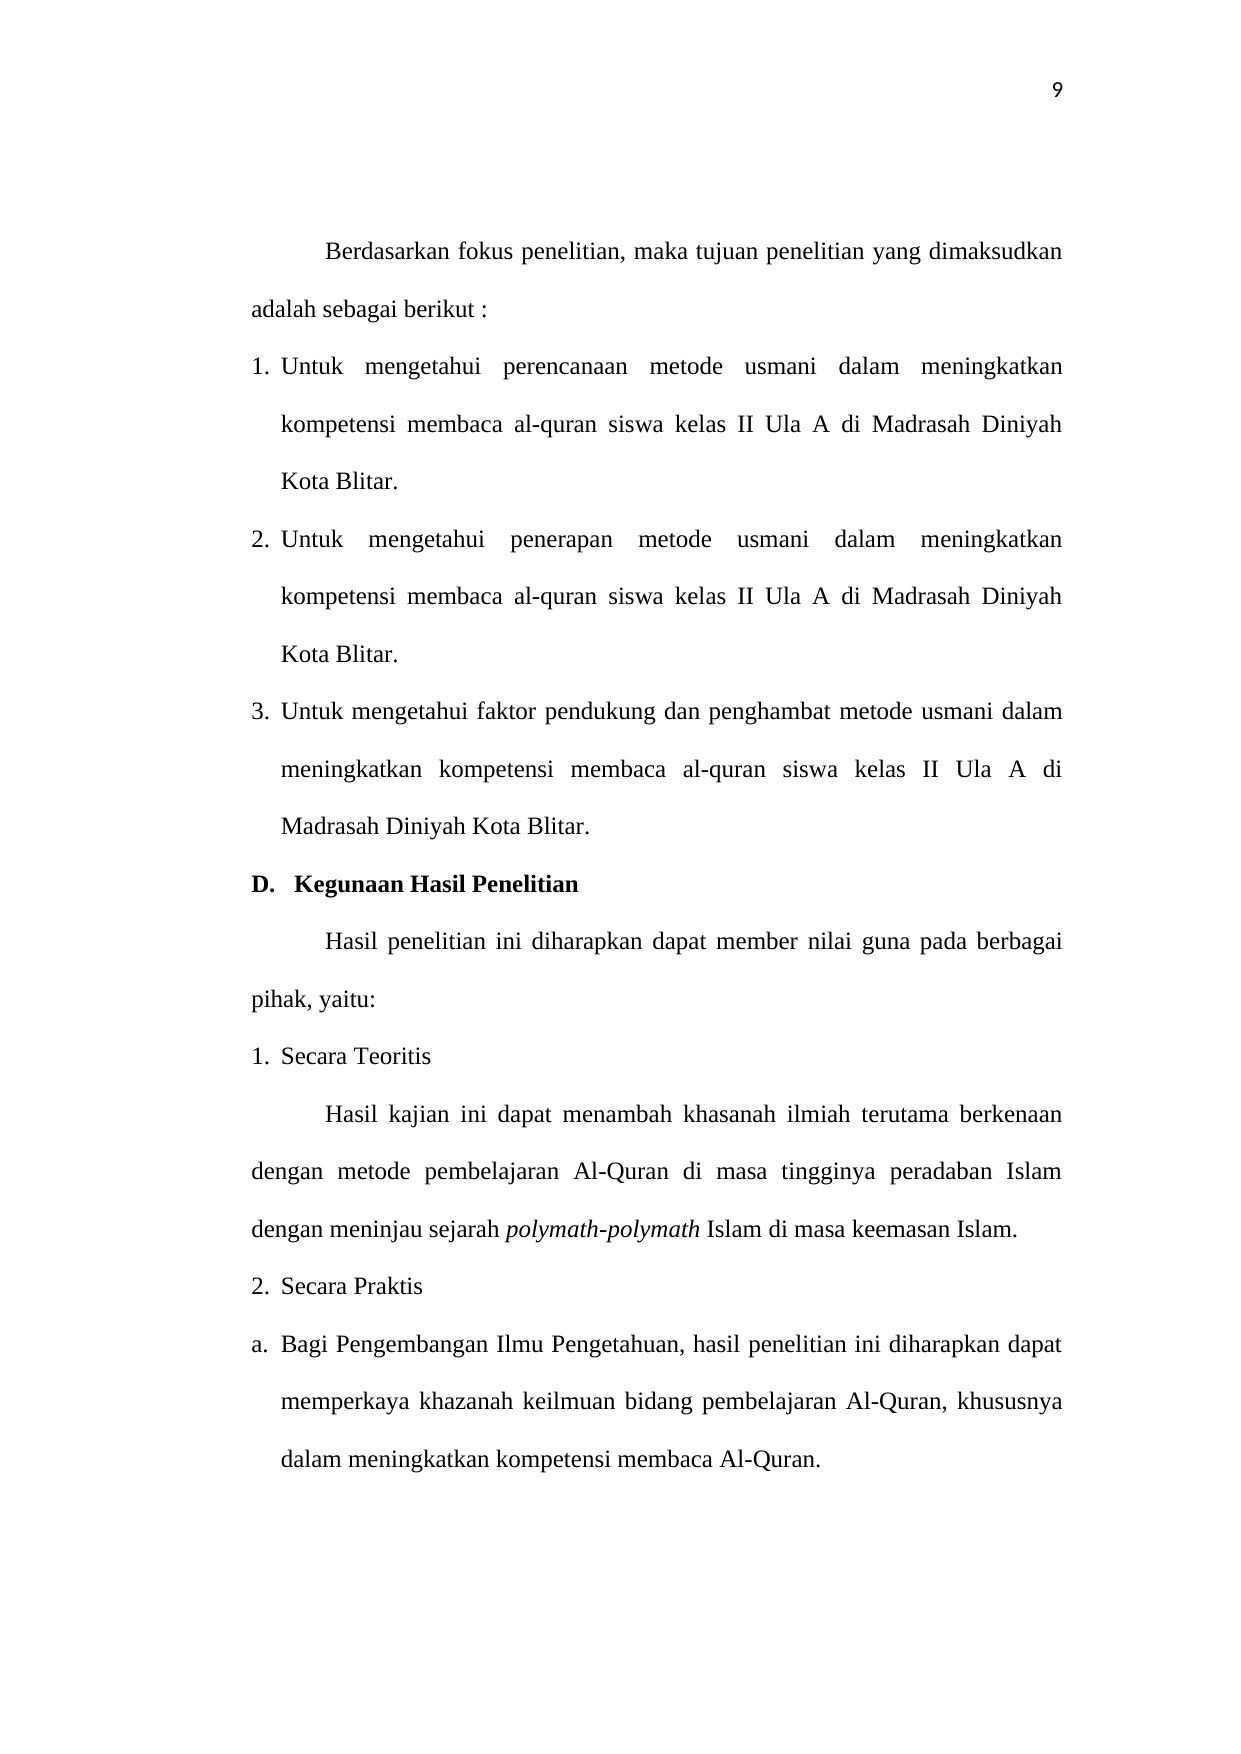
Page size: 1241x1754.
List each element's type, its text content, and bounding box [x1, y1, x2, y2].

list Hasil kajian ini dapat menambah khasanah ilmiah terutama berkenaan dengan metode pembelajaran Al-Quran di masa tingginya peradaban Islam dengan meninjau sejarah polymath-polymath Islam di masa keemasan Islam. [251, 1099, 1063, 1242]
list Untuk mengetahui penerapan metode usmani dalam meningkatkan kompetensi membaca al-quran siswa kelas II Ula A di Madrasah Diniyah Kota Blitar. [251, 524, 1063, 667]
list Secara Teoritis [251, 1041, 1063, 1070]
list Untuk mengetahui perencanaan metode usmani dalam meningkatkan kompetensi membaca al-quran siswa kelas II Ula A di Madrasah Diniyah Kota Blitar. [251, 351, 1063, 495]
list Hasil penelitian ini diharapkan dapat member nilai guna pada berbagai pihak, yaitu: [251, 926, 1063, 1012]
list Untuk mengetahui faktor pendukung dan penghambat metode usmani dalam meningkatkan kompetensi membaca al-quran siswa kelas II Ula A di Madrasah Diniyah Kota Blitar. [251, 696, 1063, 840]
list D. Kegunaan Hasil Penelitian [251, 869, 1063, 897]
list Bagi Pengembangan Ilmu Pengetahuan, hasil penelitian ini diharapkan dapat memperkaya khazanah keilmuan bidang pembelajaran Al-Quran, khususnya dalam meningkatkan kompetensi membaca Al-Quran. [251, 1329, 1063, 1472]
list Secara Praktis [251, 1271, 1063, 1300]
list Berdasarkan fokus penelitian, maka tujuan penelitian yang dimaksudkan adalah sebagai berikut : [251, 236, 1063, 322]
